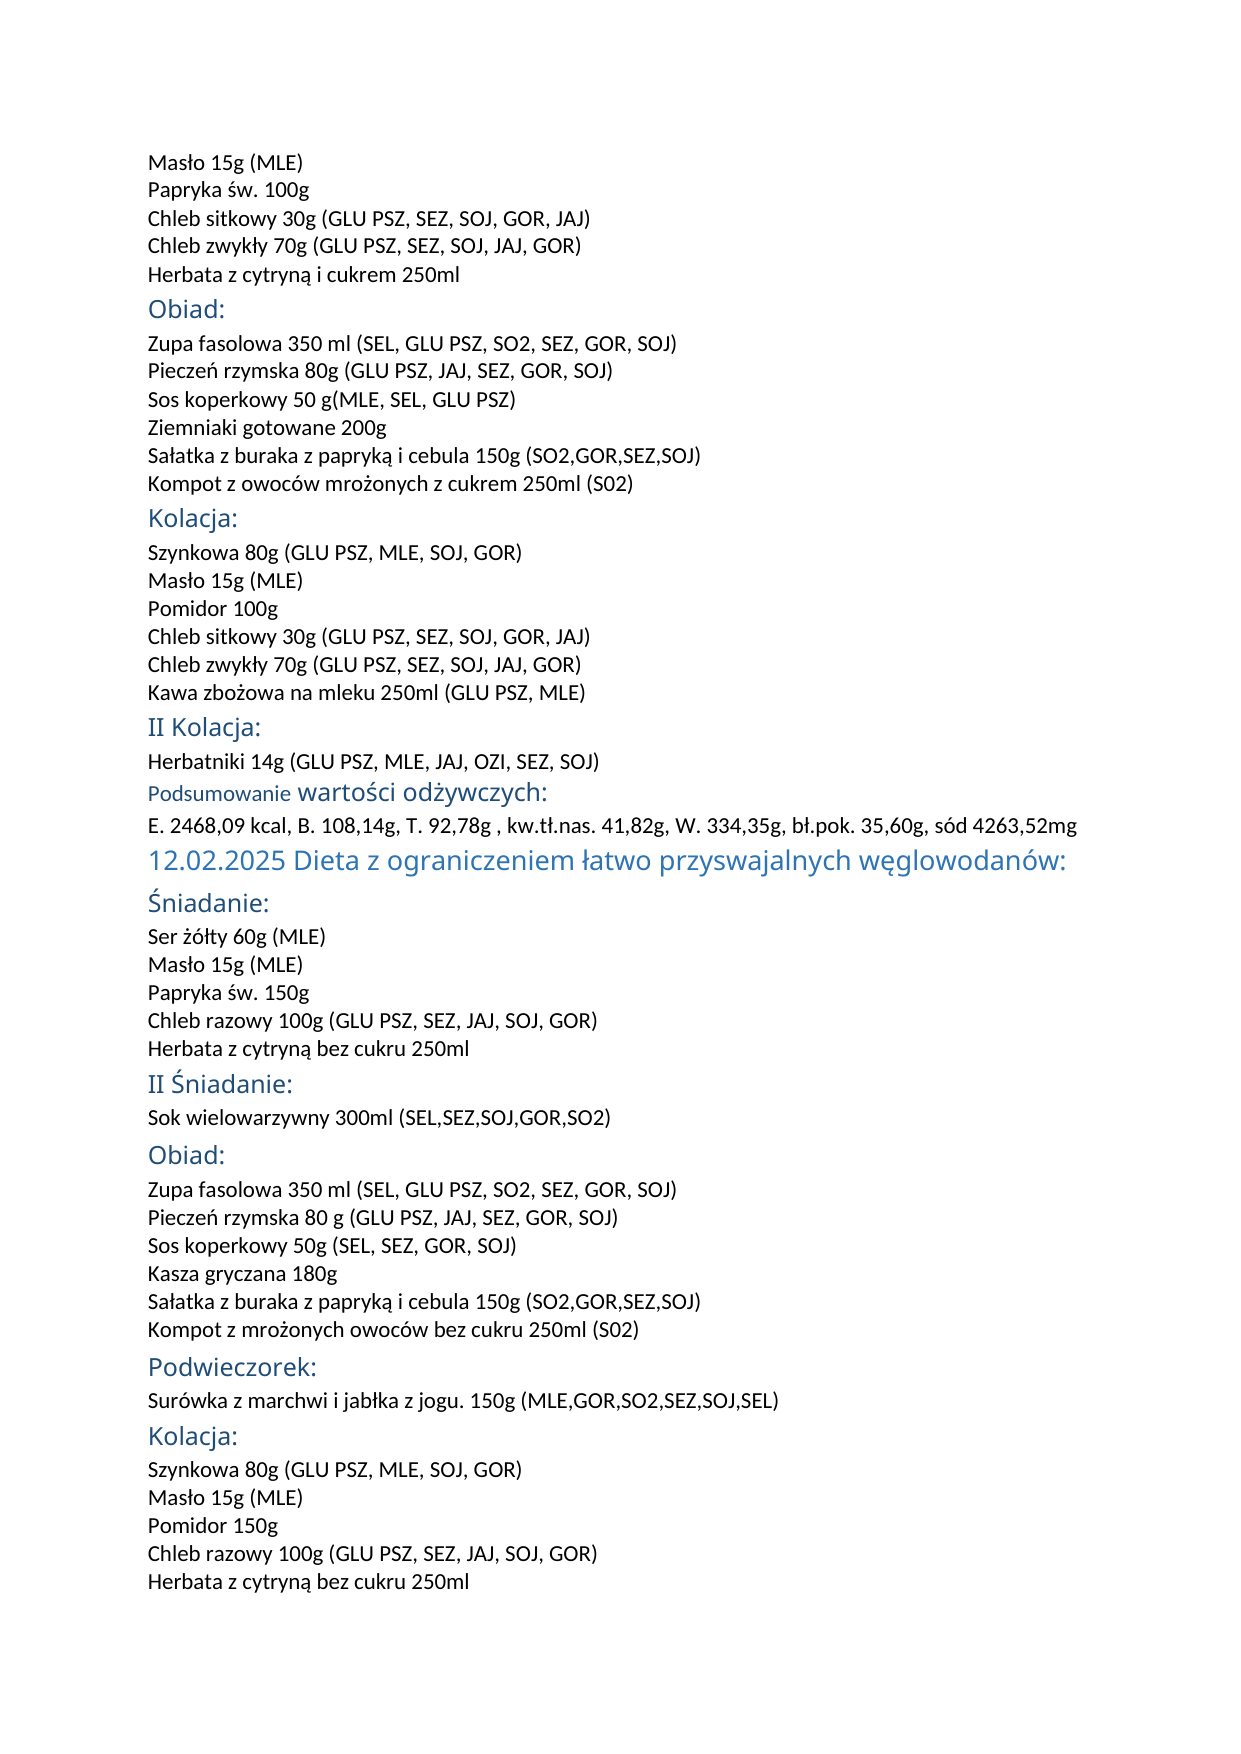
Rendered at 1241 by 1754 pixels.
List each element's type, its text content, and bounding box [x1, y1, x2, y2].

text Pomidor 150g [148, 1511, 1093, 1539]
text Ser żółty 60g (MLE) [148, 922, 1093, 951]
text Szynkowa 80g (GLU PSZ, MLE, SOJ, GOR) [148, 538, 1093, 566]
text Masło 15g (MLE) [148, 951, 1093, 978]
text Herbata z cytryną i cukrem 250ml [148, 260, 1093, 288]
text Zupa fasolowa 350 ml (SEL, GLU PSZ, SO2, SEZ, GOR, SOJ) [148, 329, 1093, 357]
subtitle Śniadanie: [148, 886, 1093, 920]
text Papryka św. 150g [148, 978, 1093, 1007]
text Sok wielowarzywny 300ml (SEL,SEZ,SOJ,GOR,SO2) [148, 1103, 1093, 1132]
text Herbatniki 14g (GLU PSZ, MLE, JAJ, OZI, SEZ, SOJ) [148, 747, 1093, 775]
subtitle Obiad: [148, 292, 1093, 326]
text Surówka z marchwi i jabłka z jogu. 150g (MLE,GOR,SO2,SEZ,SOJ,SEL) [148, 1386, 1093, 1414]
text E. 2468,09 kcal, B. 108,14g, T. 92,78g , kw.tł.nas. 41,82g, W. 334,35g, bł.pok. 35,60g, sód 4263,52mg [148, 812, 1093, 839]
text Papryka św. 100g [148, 176, 1093, 204]
text Sałatka z buraka z papryką i cebula 150g (SO2,GOR,SEZ,SOJ) [148, 441, 1093, 469]
text Herbata z cytryną bez cukru 250ml [148, 1034, 1093, 1063]
text Chleb razowy 100g (GLU PSZ, SEZ, JAJ, SOJ, GOR) [148, 1539, 1093, 1567]
subtitle Obiad: [148, 1138, 1093, 1172]
subtitle 12.02.2025 Dieta z ograniczeniem łatwo przyswajalnych węglowodanów: [148, 842, 1093, 879]
text Herbata z cytryną bez cukru 250ml [148, 1567, 1093, 1595]
text Masło 15g (MLE) [148, 1483, 1093, 1511]
text Masło 15g (MLE) [148, 148, 1093, 176]
text Szynkowa 80g (GLU PSZ, MLE, SOJ, GOR) [148, 1455, 1093, 1483]
subtitle II Śniadanie: [148, 1067, 1093, 1101]
text Ziemniaki gotowane 200g [148, 413, 1093, 441]
text Pomidor 100g [148, 594, 1093, 622]
text Sos koperkowy 50 g(MLE, SEL, GLU PSZ) [148, 385, 1093, 413]
text Pieczeń rzymska 80g (GLU PSZ, JAJ, SEZ, GOR, SOJ) [148, 357, 1093, 385]
subtitle Podwieczorek: [148, 1349, 1093, 1383]
text Kompot z owoców mrożonych z cukrem 250ml (S02) [148, 469, 1093, 497]
text Sos koperkowy 50g (SEL, SEZ, GOR, SOJ) [148, 1231, 1093, 1259]
text Sałatka z buraka z papryką i cebula 150g (SO2,GOR,SEZ,SOJ) [148, 1287, 1093, 1315]
subtitle Kolacja: [148, 501, 1093, 535]
text Chleb sitkowy 30g (GLU PSZ, SEZ, SOJ, GOR, JAJ) [148, 204, 1093, 232]
text Pieczeń rzymska 80 g (GLU PSZ, JAJ, SEZ, GOR, SOJ) [148, 1203, 1093, 1231]
text Chleb zwykły 70g (GLU PSZ, SEZ, SOJ, JAJ, GOR) [148, 650, 1093, 678]
subtitle Kolacja: [148, 1418, 1093, 1452]
text Masło 15g (MLE) [148, 566, 1093, 594]
text Kawa zbożowa na mleku 250ml (GLU PSZ, MLE) [148, 678, 1093, 706]
text Kompot z mrożonych owoców bez cukru 250ml (S02) [148, 1315, 1093, 1343]
text Chleb sitkowy 30g (GLU PSZ, SEZ, SOJ, GOR, JAJ) [148, 622, 1093, 650]
text Zupa fasolowa 350 ml (SEL, GLU PSZ, SO2, SEZ, GOR, SOJ) [148, 1175, 1093, 1203]
subtitle Podsumowanie wartości odżywczych: [148, 775, 1093, 809]
text Kasza gryczana 180g [148, 1259, 1093, 1287]
text Chleb razowy 100g (GLU PSZ, SEZ, JAJ, SOJ, GOR) [148, 1007, 1093, 1034]
text Chleb zwykły 70g (GLU PSZ, SEZ, SOJ, JAJ, GOR) [148, 232, 1093, 260]
subtitle II Kolacja: [148, 710, 1093, 744]
